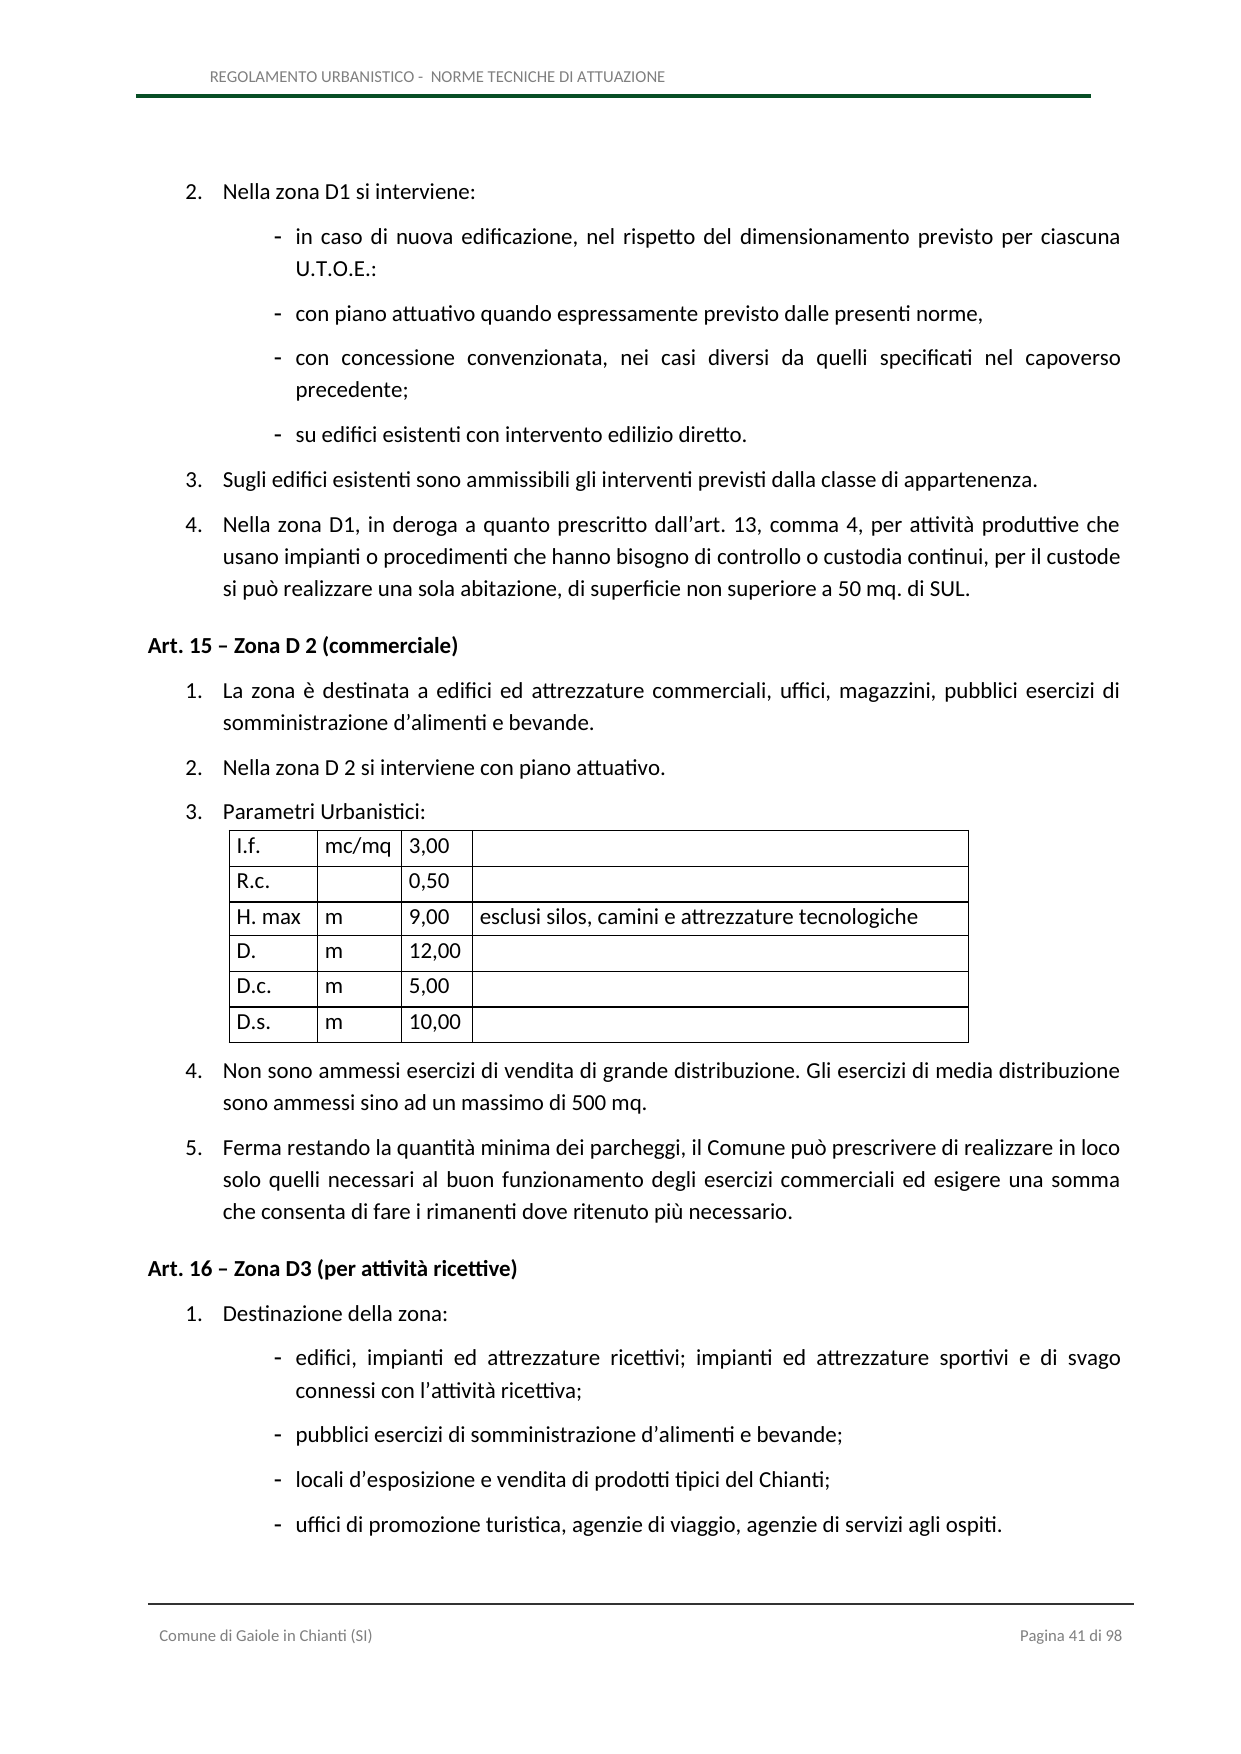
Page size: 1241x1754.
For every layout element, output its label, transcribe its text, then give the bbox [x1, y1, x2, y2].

table_cell [318, 867, 401, 901]
list Non sono ammessi esercizi di vendita di grande distribuzione. Gli esercizi di media distribuzione sono ammessi sino ad un massimo di 500 mq. [185, 1056, 1122, 1116]
table_cell m [318, 1008, 401, 1042]
table_cell 0,50 [402, 867, 472, 901]
list Nella zona D 2 si interviene con piano attuativo. [185, 753, 1122, 781]
list in caso di nuova edificazione, nel rispetto del dimensionamento previsto per ciascuna U.T.O.E.: [274, 222, 1122, 282]
table_cell R.c. [230, 867, 317, 901]
list Nella zona D1, in deroga a quanto prescritto dall’art. 13, comma 4, per attività produttive che usano impianti o procedimenti che hanno bisogno di controllo o custodia continui, per il custode si può realizzare una sola abitazione, di superficie non superiore a 50 mq. di SUL. [185, 510, 1122, 602]
list Sugli edifici esistenti sono ammissibili gli interventi previsti dalla classe di appartenenza. [185, 465, 1122, 493]
text Art. 16 – Zona D3 (per attività ricettive) [148, 1254, 1122, 1282]
table_cell [473, 867, 968, 901]
list con piano attuativo quando espressamente previsto dalle presenti norme, [274, 299, 1122, 327]
table_header 3,00 [402, 831, 472, 866]
list uffici di promozione turistica, agenzie di viaggio, agenzie di servizi agli ospiti. [274, 1510, 1122, 1538]
list Destinazione della zona: [185, 1299, 1122, 1327]
table_cell D. [230, 936, 317, 971]
table_cell 10,00 [402, 1008, 472, 1042]
list edifici, impianti ed attrezzature ricettivi; impianti ed attrezzature sportivi e di svago connessi con l’attività ricettiva; [274, 1343, 1122, 1404]
list con concessione convenzionata, nei casi diversi da quelli specificati nel capoverso precedente; [274, 343, 1122, 404]
table_cell [473, 1008, 968, 1042]
table_cell [473, 936, 968, 971]
table_header I.f. [230, 831, 317, 866]
table_cell 9,00 [402, 903, 472, 935]
table_cell D.s. [230, 1008, 317, 1042]
table_cell m [318, 903, 401, 935]
list Nella zona D1 si interviene: [185, 177, 1122, 205]
table_header mc/mq [318, 831, 401, 866]
list Parametri Urbanistici: [185, 797, 1122, 826]
table_cell [473, 972, 968, 1006]
list locali d’esposizione e vendita di prodotti tipici del Chianti; [274, 1465, 1122, 1493]
text Art. 15 – Zona D 2 (commerciale) [148, 631, 1122, 659]
table_cell D.c. [230, 972, 317, 1006]
table_cell 12,00 [402, 936, 472, 971]
table_cell H. max [230, 903, 317, 935]
table_cell 5,00 [402, 972, 472, 1006]
list su edifici esistenti con intervento edilizio diretto. [274, 420, 1122, 448]
list pubblici esercizi di somministrazione d’alimenti e bevande; [274, 1420, 1122, 1448]
list Ferma restando la quantità minima dei parcheggi, il Comune può prescrivere di realizzare in loco solo quelli necessari al buon funzionamento degli esercizi commerciali ed esigere una somma che consenta di fare i rimanenti dove ritenuto più necessario. [185, 1133, 1122, 1225]
table_header [473, 831, 968, 866]
list La zona è destinata a edifici ed attrezzature commerciali, uffici, magazzini, pubblici esercizi di somministrazione d’alimenti e bevande. [185, 676, 1122, 736]
table_cell m [318, 936, 401, 971]
table_cell esclusi silos, camini e attrezzature tecnologiche [473, 903, 968, 935]
table_cell m [318, 972, 401, 1006]
